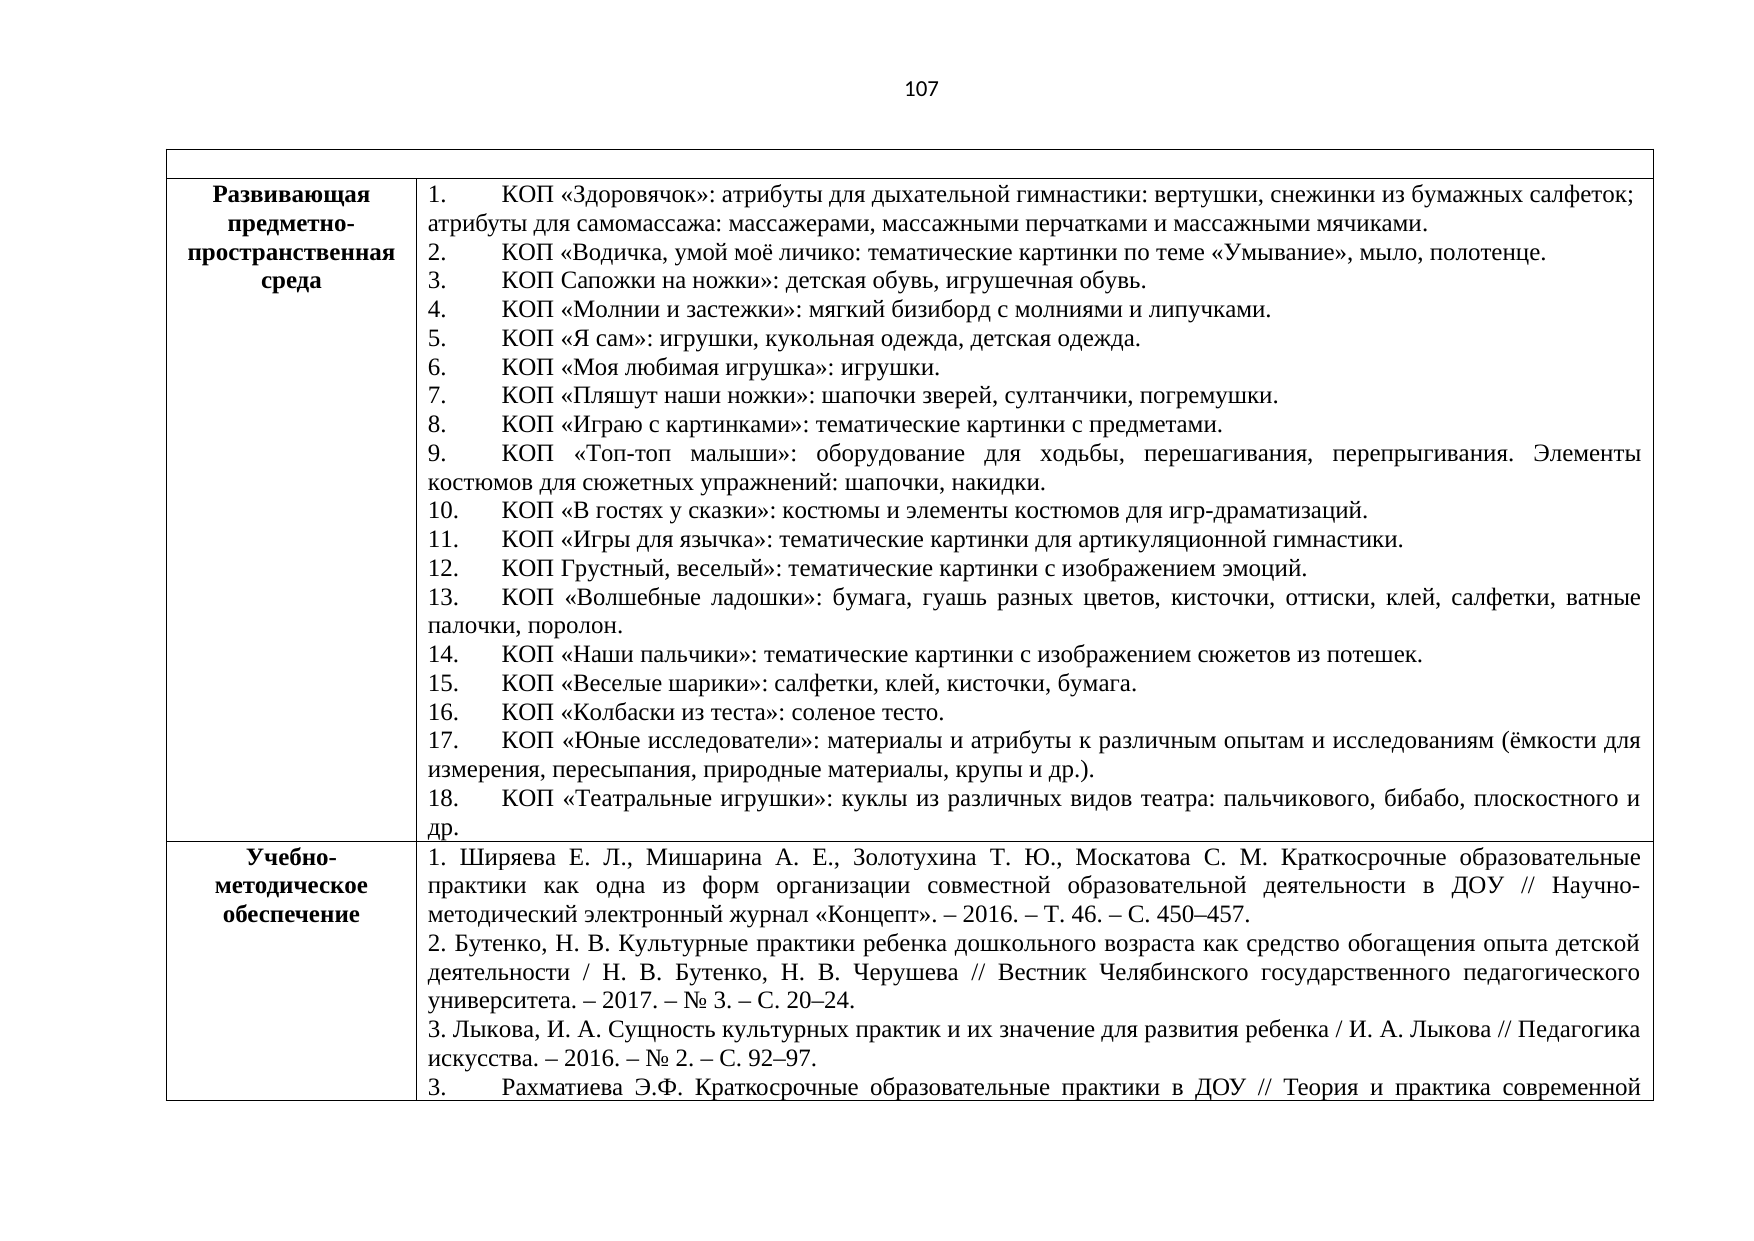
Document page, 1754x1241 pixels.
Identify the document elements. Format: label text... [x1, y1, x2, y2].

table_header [167, 150, 1653, 178]
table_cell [167, 842, 416, 1100]
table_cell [417, 842, 1653, 1100]
table_cell КОП «Здоровячок»: атрибуты для дыхательной гимнастики: вертушки, снежинки из бумажных салфеток; атрибуты для самомассажа: массажерами, массажными перчатками и массажными мячиками. КОП «Водичка, умой моё личико: тематические картинки по теме «Умывание», мыло, полотенце. КОП Сапожки на ножки»: детская обувь, игрушечная обувь. КОП «Молнии и застежки»: мягкий бизиборд с молниями и липучками. КОП «Я сам»: игрушки, кукольная одежда, детская одежда. КОП «Моя любимая игрушка»: игрушки. КОП «Пляшут наши ножки»: шапочки зверей, султанчики, погремушки. КОП «Играю с картинками»: тематические картинки с предметами. КОП «Топ-топ малыши»: оборудование для ходьбы, перешагивания, перепрыгивания. Элементы костюмов для сюжетных упражнений: шапочки, накидки. КОП «В гостях у сказки»: костюмы и элементы костюмов для игр-драматизаций. КОП «Игры для язычка»: тематические картинки для артикуляционной гимнастики. КОП Грустный, веселый»: тематические картинки с изображением эмоций. КОП «Волшебные ладошки»: бумага, гуашь разных цветов, кисточки, оттиски, клей, салфетки, ватные палочки, поролон. КОП «Наши пальчики»: тематические картинки с изображением сюжетов из потешек. КОП «Веселые шарики»: салфетки, клей, кисточки, бумага. КОП «Колбаски из теста»: соленое тесто. КОП «Юные исследователи»: материалы и атрибуты к различным опытам и исследованиям (ёмкости для измерения, пересыпания, природные материалы, крупы и др.). КОП «Театральные игрушки»: куклы из различных видов театра: пальчикового, бибабо, плоскостного и др. [417, 179, 1653, 841]
table_cell Развивающая предметно-пространственная среда [167, 179, 416, 841]
